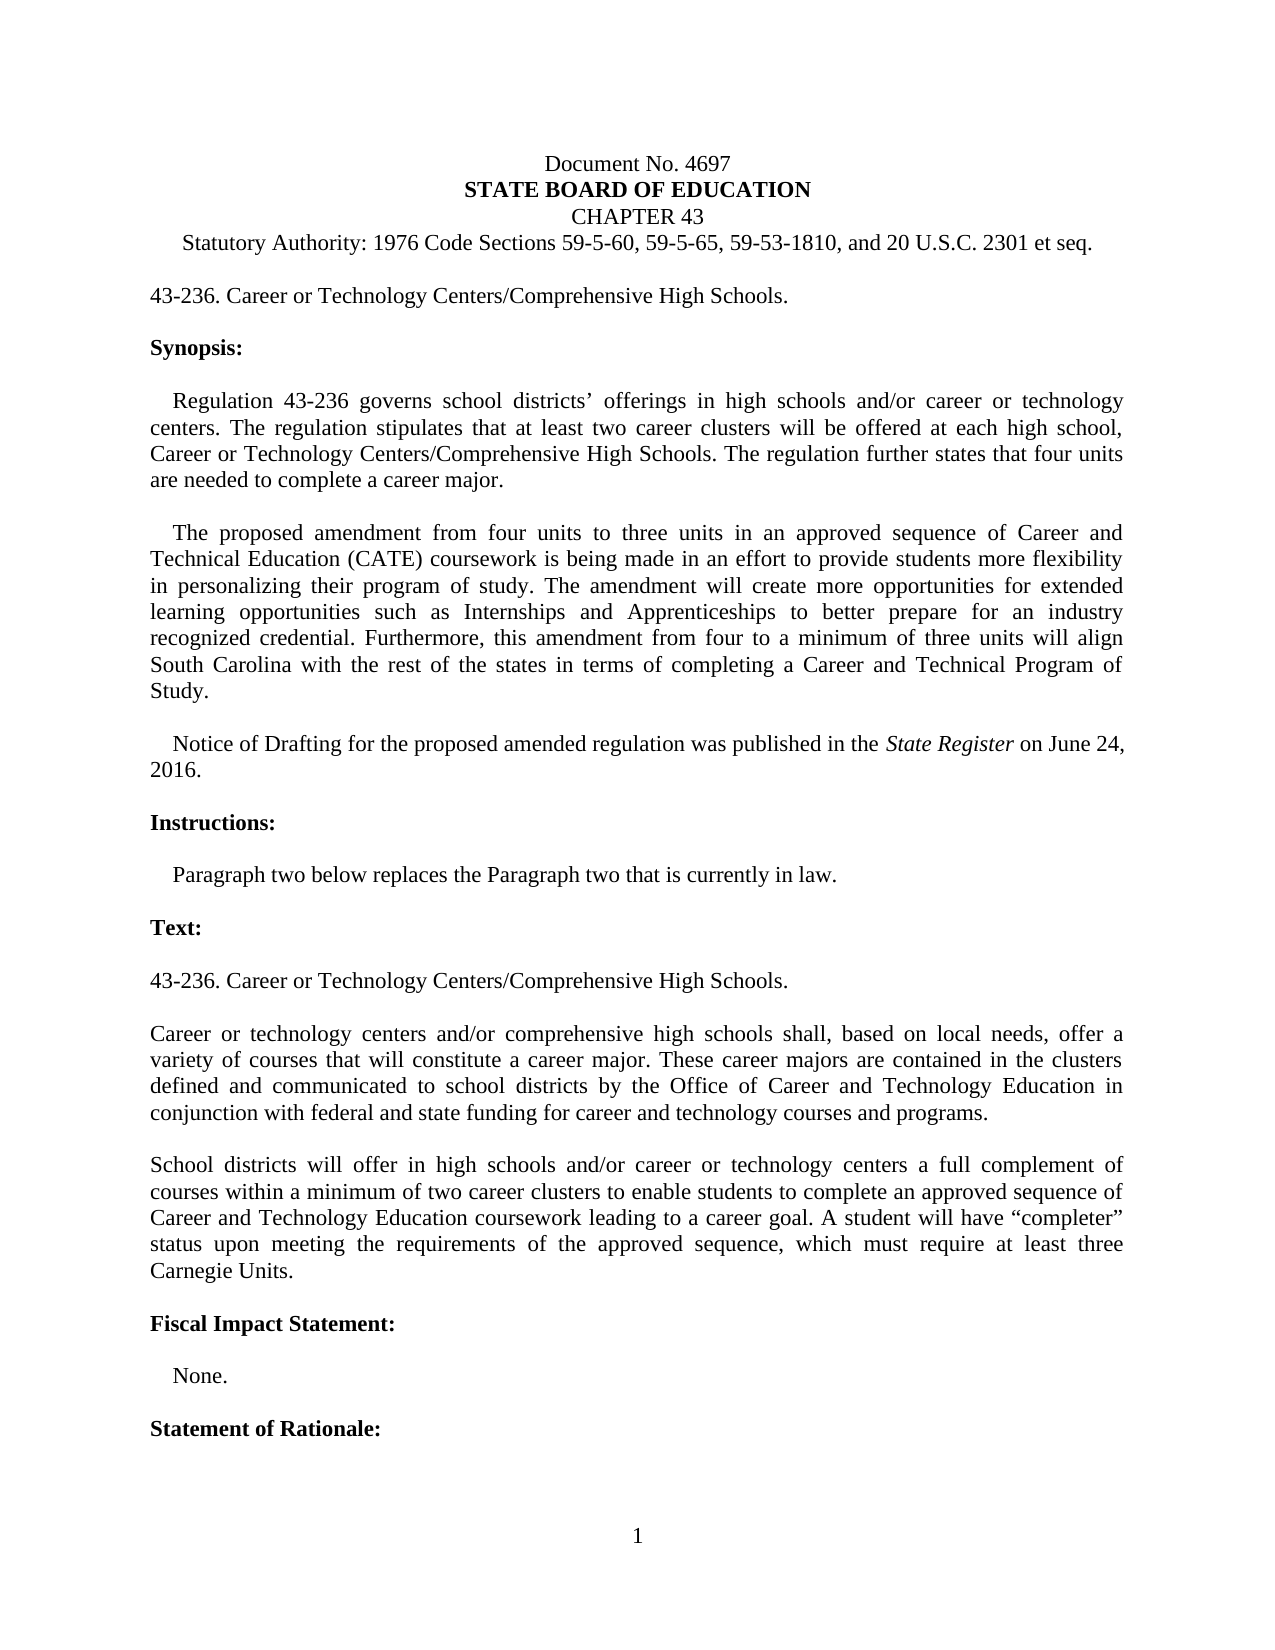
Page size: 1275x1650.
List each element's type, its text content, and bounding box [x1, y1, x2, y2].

text Document No. 4697 [150, 150, 1125, 176]
text The proposed amendment from four units to three units in an approved sequence of Career and Technical Education (CATE) coursework is being made in an effort to provide students more flexibility in personalizing their program of study. The amendment will create more opportunities for extended learning opportunities such as Internships and Apprenticeships to better prepare for an industry recognized credential. Furthermore, this amendment from four to a minimum of three units will align South Carolina with the rest of the states in terms of completing a Career and Technical Program of Study. [150, 519, 1125, 703]
text School districts will offer in high schools and/or career or technology centers a full complement of courses within a minimum of two career clusters to enable students to complete an approved sequence of Career and Technology Education coursework leading to a career goal. A student will have “completer” status upon meeting the requirements of the approved sequence, which must require at least three Carnegie Units. [150, 1151, 1125, 1283]
text Instructions: [150, 809, 1125, 835]
text Paragraph two below replaces the Paragraph two that is currently in law. [150, 862, 1125, 888]
text Statutory Authority: 1976 Code Sections 59-5-60, 59-5-65, 59-53-1810, and 20 U.S.C. 2301 et seq. [150, 229, 1125, 255]
text STATE BOARD OF EDUCATION [150, 176, 1125, 203]
text Fiscal Impact Statement: [150, 1309, 1125, 1336]
text Career or technology centers and/or comprehensive high schools shall, based on local needs, offer a variety of courses that will constitute a career major. These career majors are contained in the clusters defined and communicated to school districts by the Office of Career and Technology Education in conjunction with federal and state funding for career and technology courses and programs. [150, 1020, 1125, 1125]
text CHAPTER 43 [150, 203, 1125, 229]
text Text: [150, 914, 1125, 941]
text Statement of Rationale: [150, 1415, 1125, 1441]
text None. [150, 1362, 1125, 1389]
text 43-236. Career or Technology Centers/Comprehensive High Schools. [150, 282, 1125, 308]
text 43-236. Career or Technology Centers/Comprehensive High Schools. [150, 967, 1125, 993]
text Synopsis: [150, 334, 1125, 361]
text Regulation 43-236 governs school districts’ offerings in high schools and/or career or technology centers. The regulation stipulates that at least two career clusters will be offered at each high school, Career or Technology Centers/Comprehensive High Schools. The regulation further states that four units are needed to complete a career major. [150, 387, 1125, 493]
text Notice of Drafting for the proposed amended regulation was published in the State Register on June 24, 2016. [150, 730, 1125, 782]
